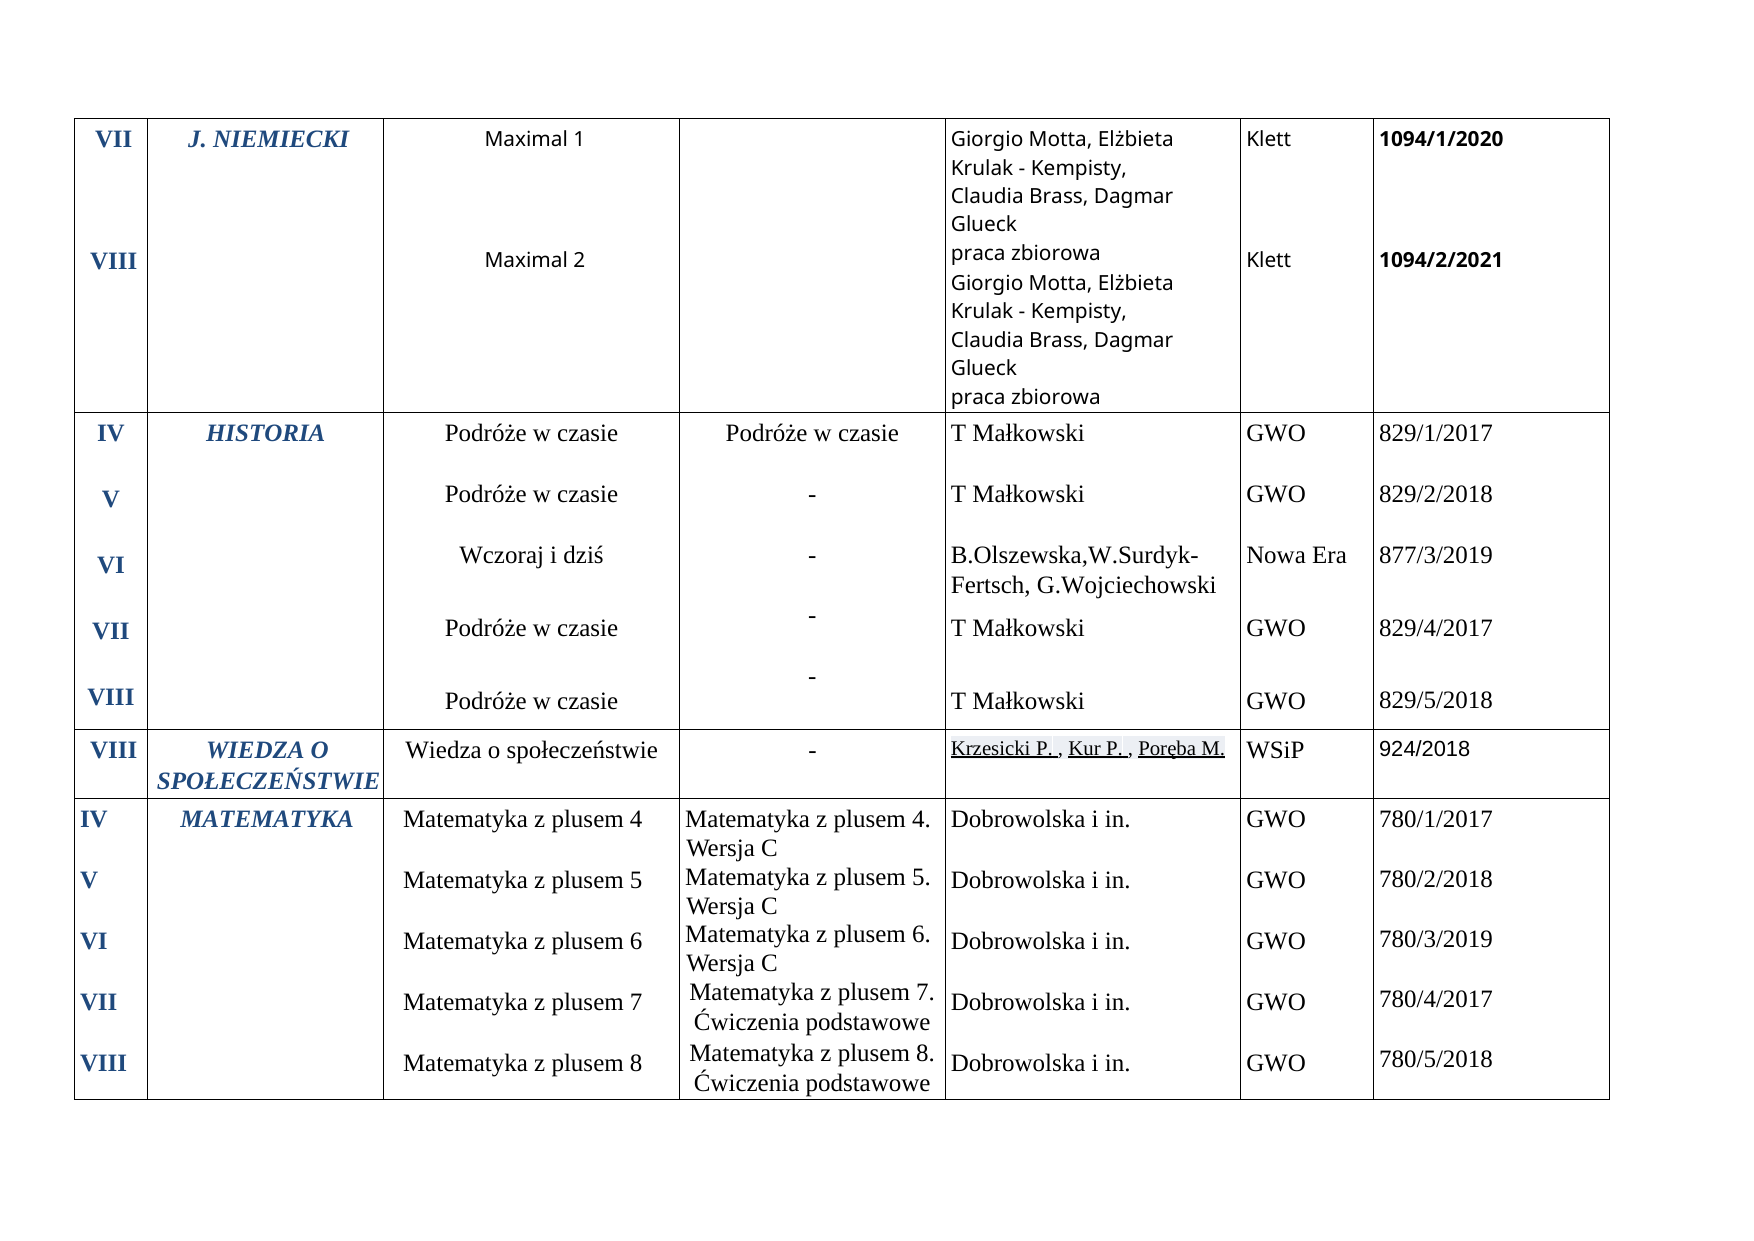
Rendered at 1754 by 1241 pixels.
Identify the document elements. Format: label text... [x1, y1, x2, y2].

table_cell Podróże w czasie Podróże w czasie Wczoraj i dziś Podróże w czasie Podróże w czasie [384, 413, 679, 729]
table_cell VII VIII [75, 119, 147, 412]
table_cell GWO GWO GWO GWO GWO [1241, 799, 1373, 1099]
table_cell J. NIEMIECKI [148, 119, 383, 412]
table_cell GWO GWO Nowa Era GWO GWO [1241, 413, 1373, 729]
table_cell Dobrowolska i in. Dobrowolska i in. Dobrowolska i in. Dobrowolska i in. Dobrowolska i in. [946, 799, 1240, 1099]
table_cell WIEDZA O SPOŁECZEŃSTWIE [148, 730, 383, 798]
table_cell Matematyka z plusem 4. Wersja C Matematyka z plusem 5. Wersja C Matematyka z plusem 6. Wersja C Matematyka z plusem 7. Ćwiczenia podstawowe Matematyka z plusem 8. Ćwiczenia podstawowe [680, 799, 945, 1099]
table_cell Wiedza o społeczeństwie [384, 730, 679, 798]
table_cell Podróże w czasie - - - - [680, 413, 945, 729]
table_cell T Małkowski T Małkowski B.Olszewska,W.Surdyk-Fertsch, G.Wojciechowski T Małkowski T Małkowski [946, 413, 1240, 729]
table_cell WSiP [1241, 730, 1373, 798]
table_cell IV V VI VII VIII [75, 413, 147, 729]
table_cell - [680, 730, 945, 798]
table_cell 1094/1/2020 1094/2/2021 [1374, 119, 1609, 412]
table_cell HISTORIA [148, 413, 383, 729]
table_cell Krzesicki P. , Kur P. , Poręba M. [946, 730, 1240, 798]
table_cell ‎829/1/2017 829/2/2018 877/3/2019 829/4/2017 829/5/2018 [1374, 413, 1609, 729]
table_cell IV V VI VII VIII [75, 799, 147, 1099]
table_cell MATEMATYKA [148, 799, 383, 1099]
table_cell Matematyka z plusem 4 Matematyka z plusem 5 Matematyka z plusem 6 Matematyka z plusem 7 Matematyka z plusem 8 [384, 799, 679, 1099]
table_cell Maximal 1 Maximal 2 [384, 119, 679, 412]
table_cell VIII [75, 730, 147, 798]
table_cell 780/1/2017 780/2/2018 780/3/2019 780/4/2017 780/5/2018 [1374, 799, 1609, 1099]
table_cell [680, 119, 945, 412]
table_cell 924/2018 [1374, 730, 1609, 798]
table_cell Giorgio Motta, Elżbieta Krulak - Kempisty, Claudia Brass, Dagmar Glueck praca zbiorowa Giorgio Motta, Elżbieta Krulak - Kempisty, Claudia Brass, Dagmar Glueck praca zbiorowa [946, 119, 1240, 412]
table_cell Klett Klett [1241, 119, 1373, 412]
